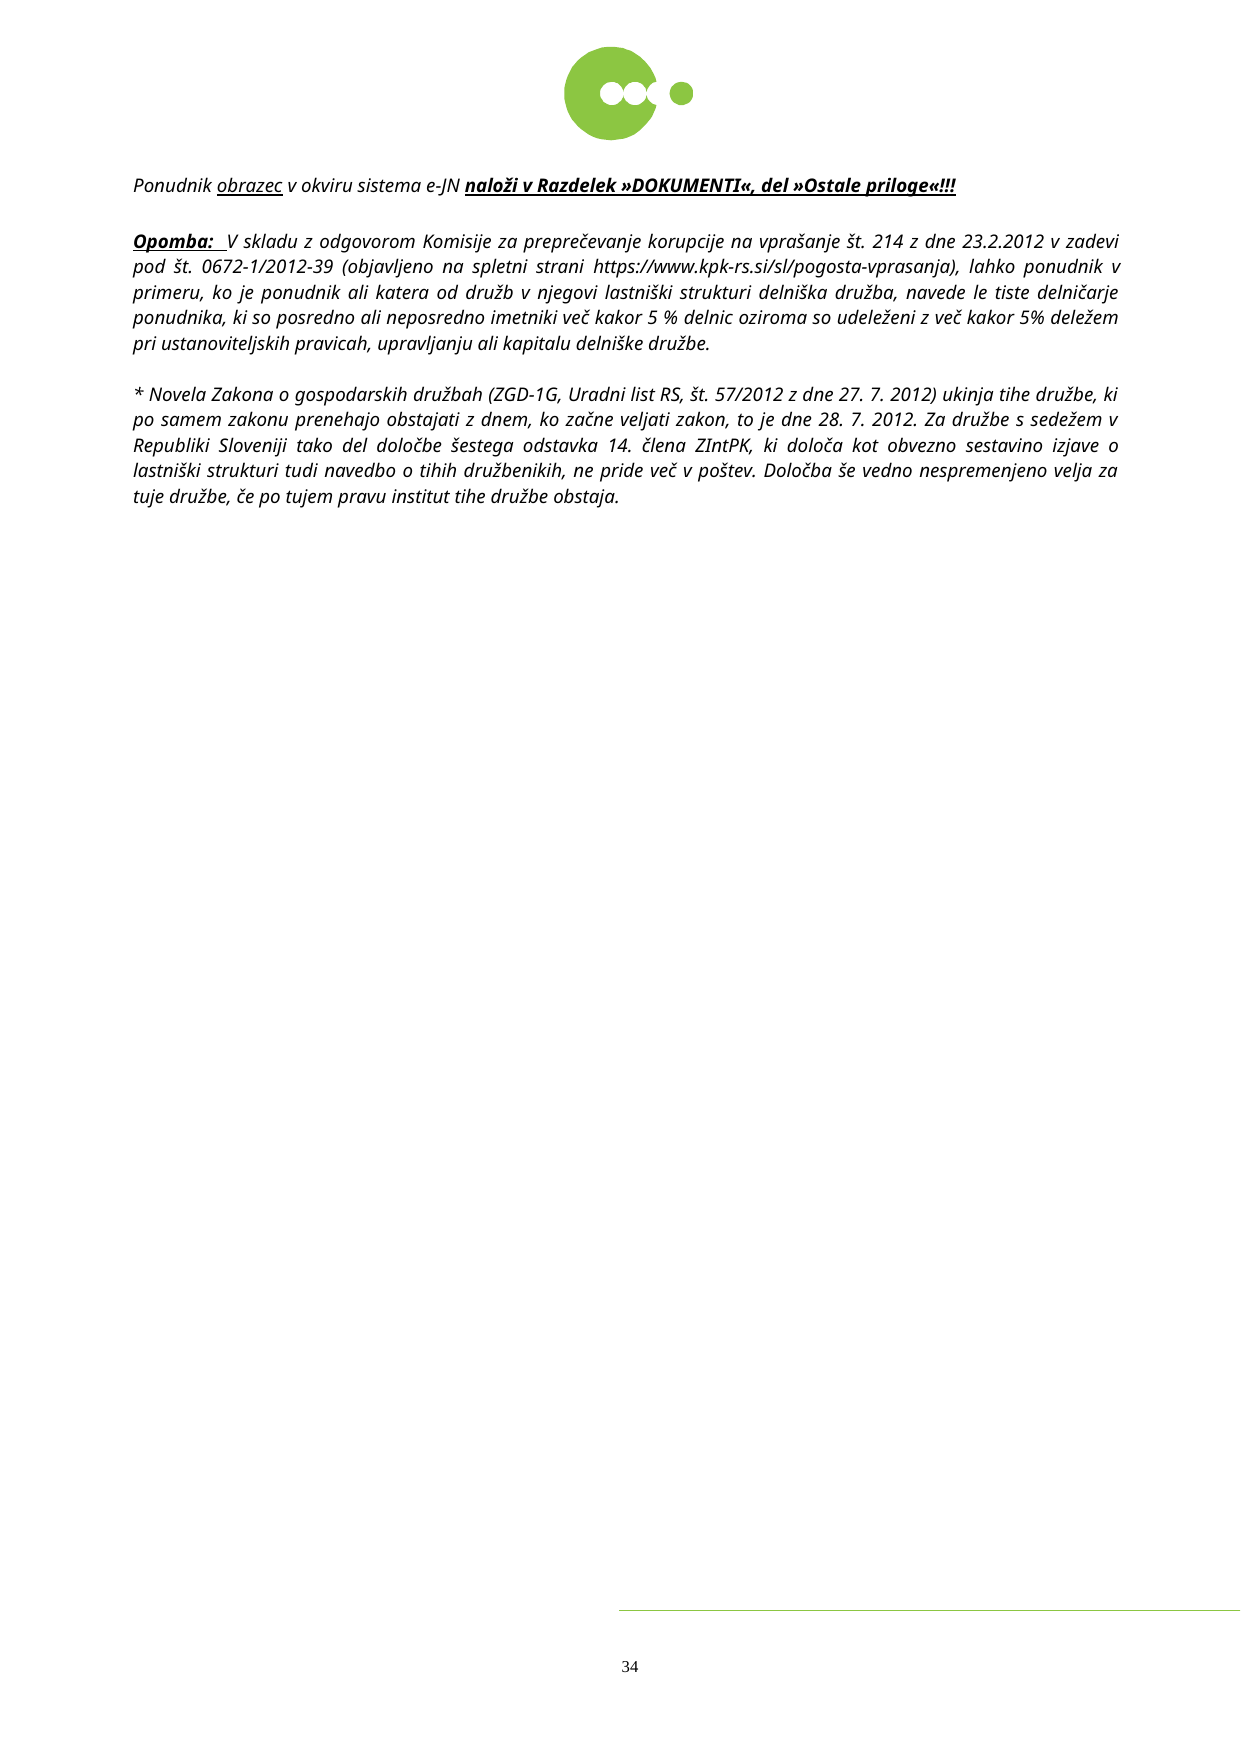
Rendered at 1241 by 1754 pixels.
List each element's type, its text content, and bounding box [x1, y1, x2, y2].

text Ponudnik obrazec v okviru sistema e-JN naloži v Razdelek »DOKUMENTI«, del »Ostale priloge«!!! [133, 173, 1122, 198]
text Opomba: V skladu z odgovorom Komisije za preprečevanje korupcije na vprašanje št. 214 z dne 23.2.2012 v zadevi pod št. 0672-1/2012-39 (objavljeno na spletni strani https://www.kpk-rs.si/sl/pogosta-vprasanja), lahko ponudnik v primeru, ko je ponudnik ali katera od družb v njegovi lastniški strukturi delniška družba, navede le tiste delničarje ponudnika, ki so posredno ali neposredno imetniki več kakor 5 % delnic oziroma so udeleženi z več kakor 5% deležem pri ustanoviteljskih pravicah, upravljanju ali kapitalu delniške družbe. [133, 228, 1122, 356]
text * Novela Zakona o gospodarskih družbah (ZGD-1G, Uradni list RS, št. 57/2012 z dne 27. 7. 2012) ukinja tihe družbe, ki po samem zakonu prenehajo obstajati z dnem, ko začne veljati zakon, to je dne 28. 7. 2012. Za družbe s sedežem v Republiki Sloveniji tako del določbe šestega odstavka 14. člena ZIntPK, ki določa kot obvezno sestavino izjave o lastniški strukturi tudi navedbo o tihih družbenikih, ne pride več v poštev. Določba še vedno nespremenjeno velja za tuje družbe, če po tujem pravu institut tihe družbe obstaja. [133, 381, 1122, 509]
